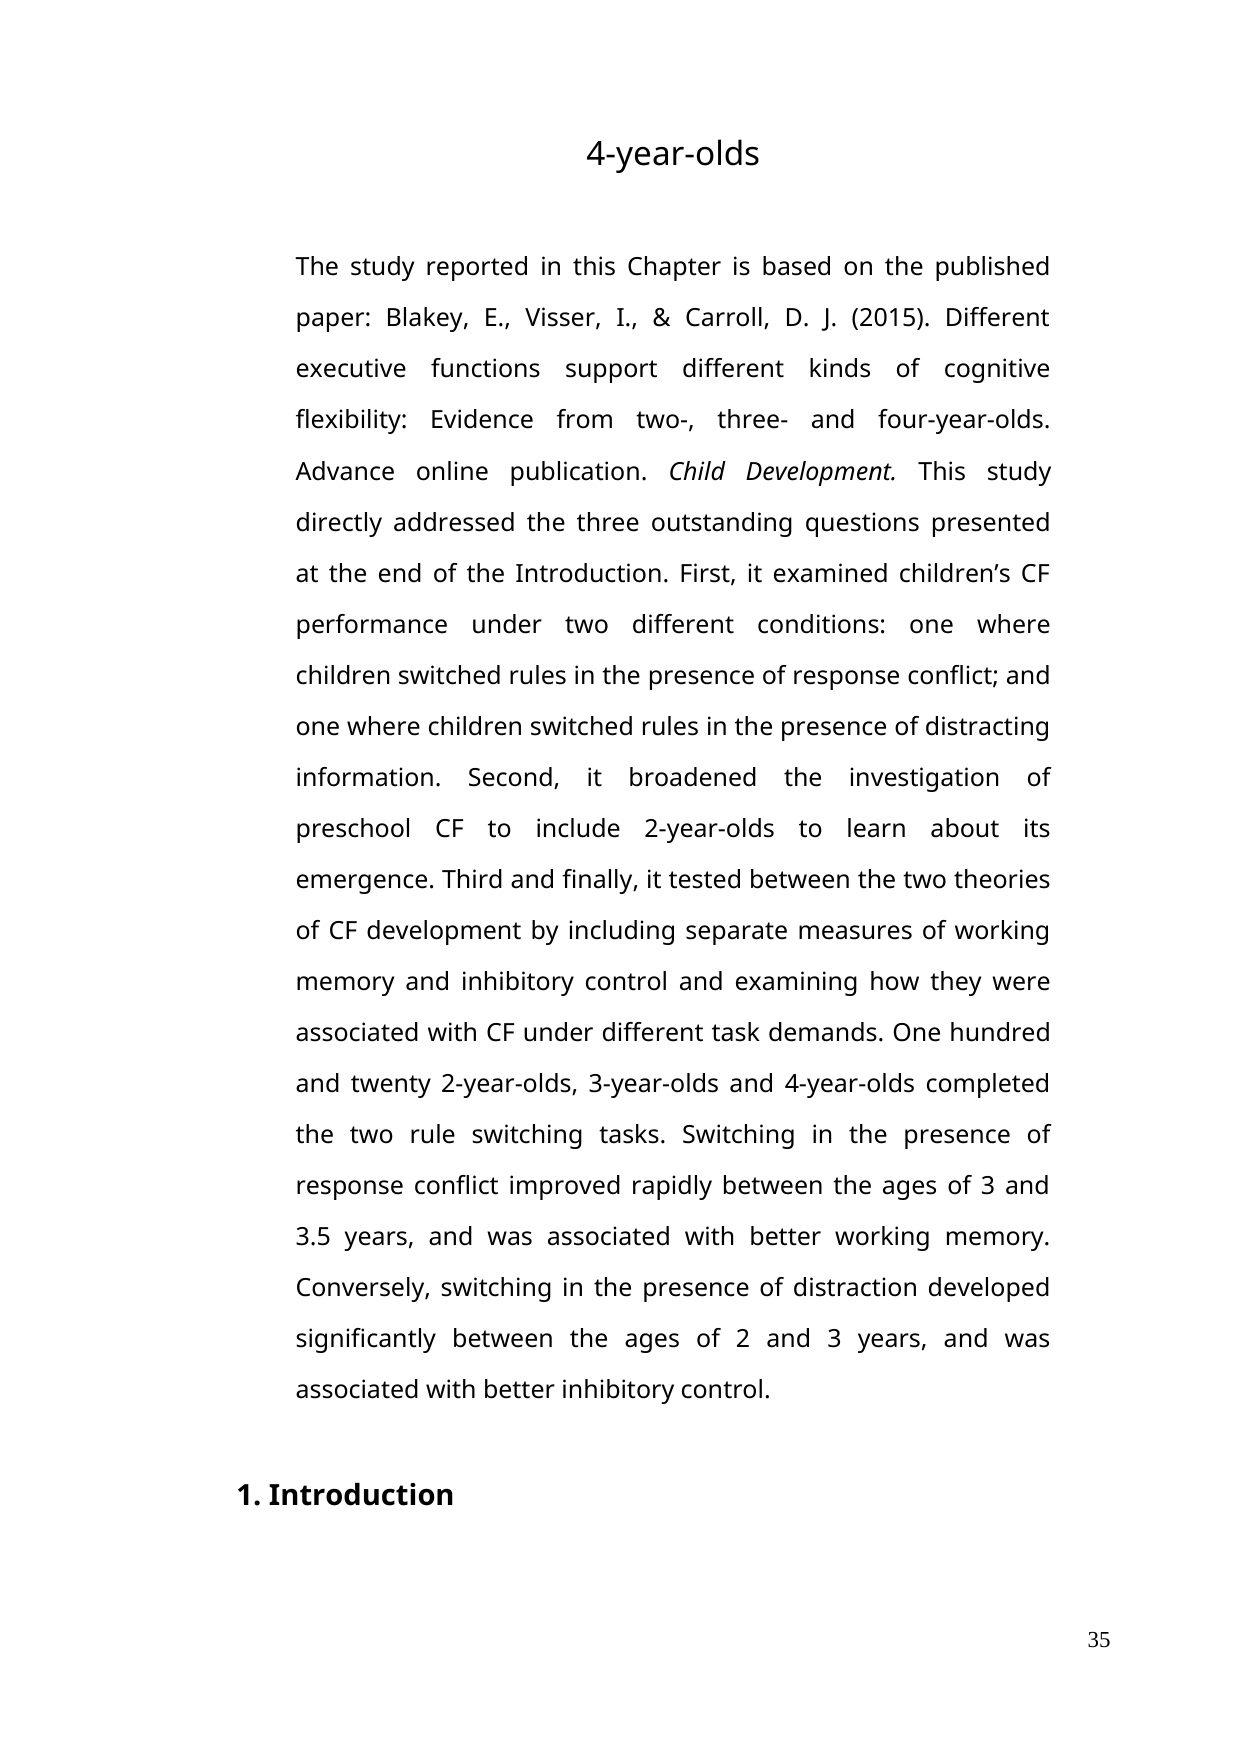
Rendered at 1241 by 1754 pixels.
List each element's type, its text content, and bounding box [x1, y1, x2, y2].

text 1. Introduction [236, 1474, 1110, 1514]
text The study reported in this Chapter is based on the published paper: Blakey, E., Visser, I., & Carroll, D. J. (2015). Different executive functions support different kinds of cognitive flexibility: Evidence from two-, three- and four-year-olds. Advance online publication. Child Development. This study directly addressed the three outstanding questions presented at the end of the Introduction. First, it examined children’s CF performance under two different conditions: one where children switched rules in the presence of response conflict; and one where children switched rules in the presence of distracting information. Second, it broadened the investigation of preschool CF to include 2-year-olds to learn about its emergence. Third and finally, it tested between the two theories of CF development by including separate measures of working memory and inhibitory control and examining how they were associated with CF under different task demands. One hundred and twenty 2-year-olds, 3-year-olds and 4-year-olds completed the two rule switching tasks. Switching in the presence of response conflict improved rapidly between the ages of 3 and 3.5 years, and was associated with better working memory. Conversely, switching in the presence of distraction developed significantly between the ages of 2 and 3 years, and was associated with better inhibitory control. [295, 249, 1051, 1406]
text 4-year-olds [236, 130, 1110, 175]
